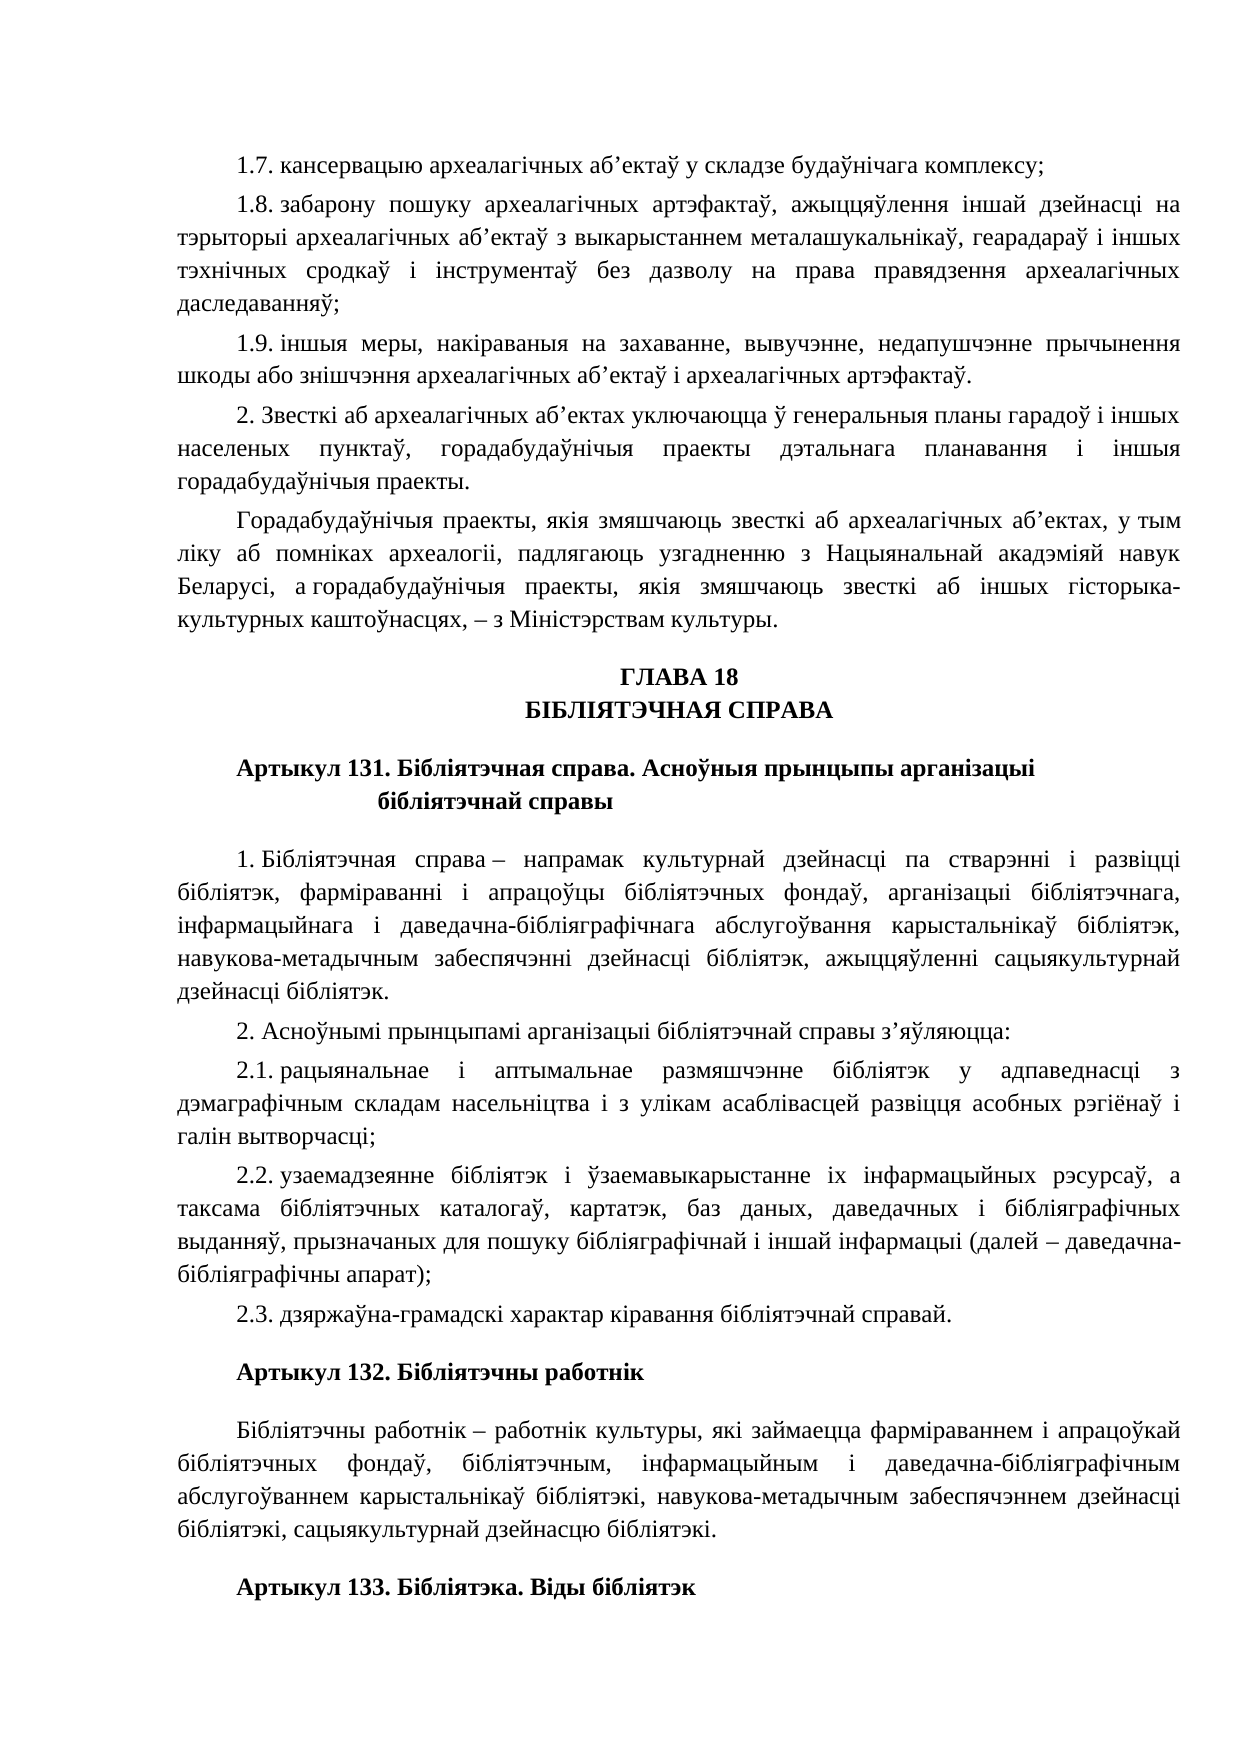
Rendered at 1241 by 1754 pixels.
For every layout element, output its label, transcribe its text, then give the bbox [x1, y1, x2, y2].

text 2.1. рацыянальнае і аптымальнае размяшчэнне бібліятэк у адпаведнасці з дэмаграфічным складам насельніцтва і з улікам асаблівасцей развіцця асобных рэгіёнаў і галін вытворчасці; [177, 1055, 1181, 1150]
text Артыкул 132. Бібліятэчны работнік [236, 1357, 1181, 1385]
text 1. Бібліятэчная справа – напрамак культурнай дзейнасці па стварэнні і развіцці бібліятэк, фарміраванні і апрацоўцы бібліятэчных фондаў, арганізацыі бібліятэчнага, інфармацыйнага і даведачна-бібліяграфічнага абслугоўвання карыстальнікаў бібліятэк, навукова-метадычным забеспячэнні дзейнасці бібліятэк, ажыццяўленні сацыякультурнай дзейнасці бібліятэк. [177, 844, 1181, 1005]
text 2. Асноўнымі прынцыпамі арганізацыі бібліятэчнай справы з’яўляюцца: [177, 1016, 1181, 1044]
text 2. Звесткі аб археалагічных аб’ектах уключаюцца ў генеральныя планы гарадоў і іншых населеных пунктаў, горадабудаўнічыя праекты дэтальнага планавання і іншыя горадабудаўнічыя праекты. [177, 400, 1181, 495]
text Горадабудаўнічыя праекты, якія змяшчаюць звесткі аб археалагічных аб’ектах, у тым ліку аб помніках археалогіі, падлягаюць узгадненню з Нацыянальнай акадэміяй навук Беларусі, а горадабудаўнічыя праекты, якія змяшчаюць звесткі аб іншых гісторыка-культурных каштоўнасцях, – з Міністэрствам культуры. [177, 505, 1181, 633]
text 2.3. дзяржаўна-грамадскі характар кіравання бібліятэчнай справай. [177, 1299, 1181, 1327]
text Артыкул 131. Бібліятэчная справа. Асноўныя прынцыпы арганізацыі бібліятэчнай справы [236, 753, 1181, 815]
text ГЛАВА 18 БІБЛІЯТЭЧНАЯ СПРАВА [177, 662, 1181, 724]
text 1.8. забарону пошуку археалагічных артэфактаў, ажыццяўлення iншай дзейнасці на тэрыторыі археалагiчных аб’ектаў з выкарыстаннем металашукальнікаў, геарадараў і іншых тэхнічных сродкаў і інструментаў без дазволу на права правядзення археалагічных даследаванняў; [177, 189, 1181, 317]
text 1.7. кансервацыю археалагiчных аб’ектаў у складзе будаўнiчага комплексу; [177, 150, 1181, 179]
text Бібліятэчны работнік – работнік культуры, які займаецца фарміраваннем і апрацоўкай бібліятэчных фондаў, бібліятэчным, інфармацыйным і даведачна-бібліяграфічным абслугоўваннем карыстальнікаў бібліятэкі, навукова-метадычным забеспячэннем дзейнасці бібліятэкі, сацыякультурнай дзейнасцю бібліятэкі. [177, 1415, 1181, 1542]
text 2.2. узаемадзеянне бібліятэк і ўзаемавыкарыстанне іх інфармацыйных рэсурсаў, а таксама бiблiятэчных каталогаў, картатэк, баз даных, даведачных i бiблiяграфiчных выданняў, прызначаных для пошуку бiблiяграфiчнай i iншай iнфармацыi (далей – даведачна-бібліяграфічны апарат); [177, 1160, 1181, 1288]
text Артыкул 133. Бібліятэка. Віды бібліятэк [236, 1572, 1181, 1601]
text 1.9. iншыя меры, накiраваныя на захаванне, вывучэнне, недапушчэнне прычынення шкоды або знiшчэння археалагiчных аб’ектаў і археалагічных артэфактаў. [177, 328, 1181, 389]
